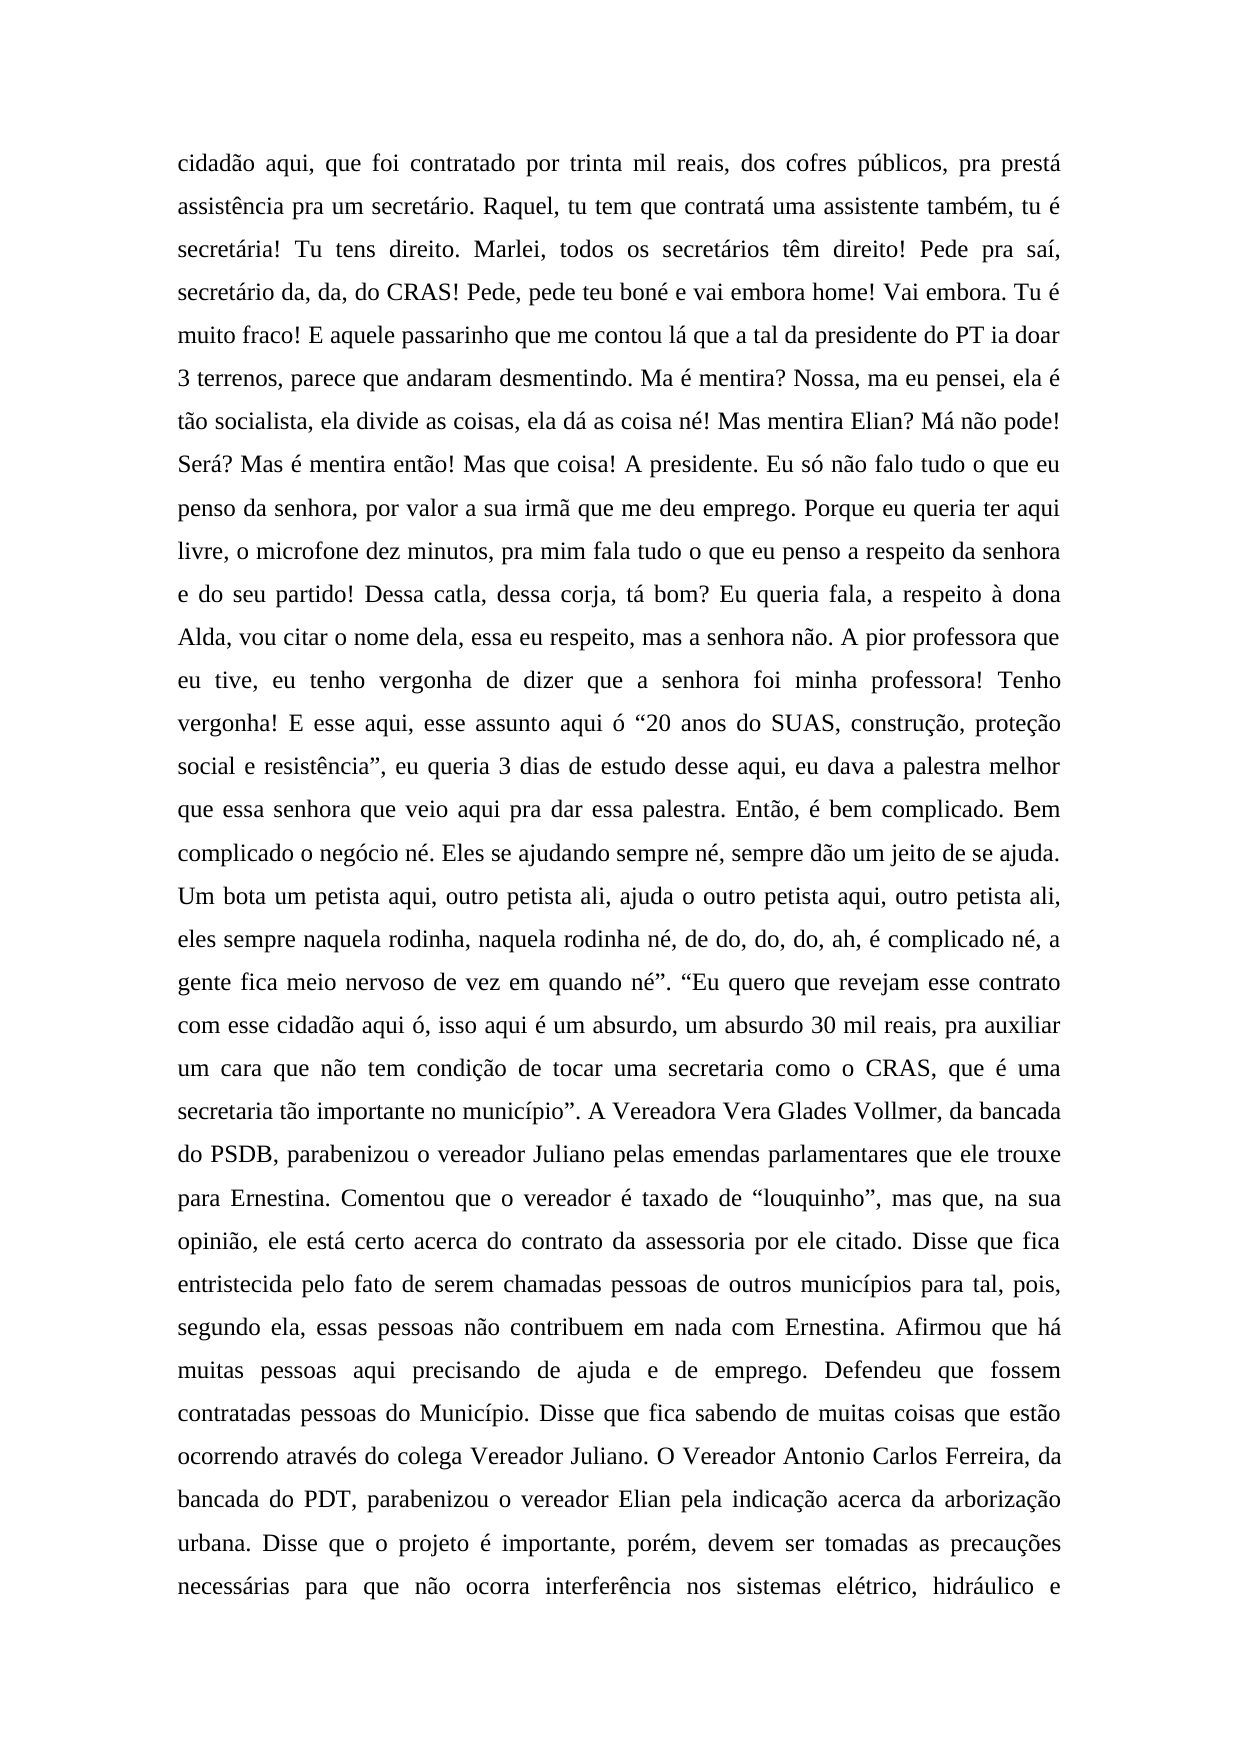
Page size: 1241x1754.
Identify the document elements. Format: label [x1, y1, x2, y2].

text [177, 148, 1062, 1599]
